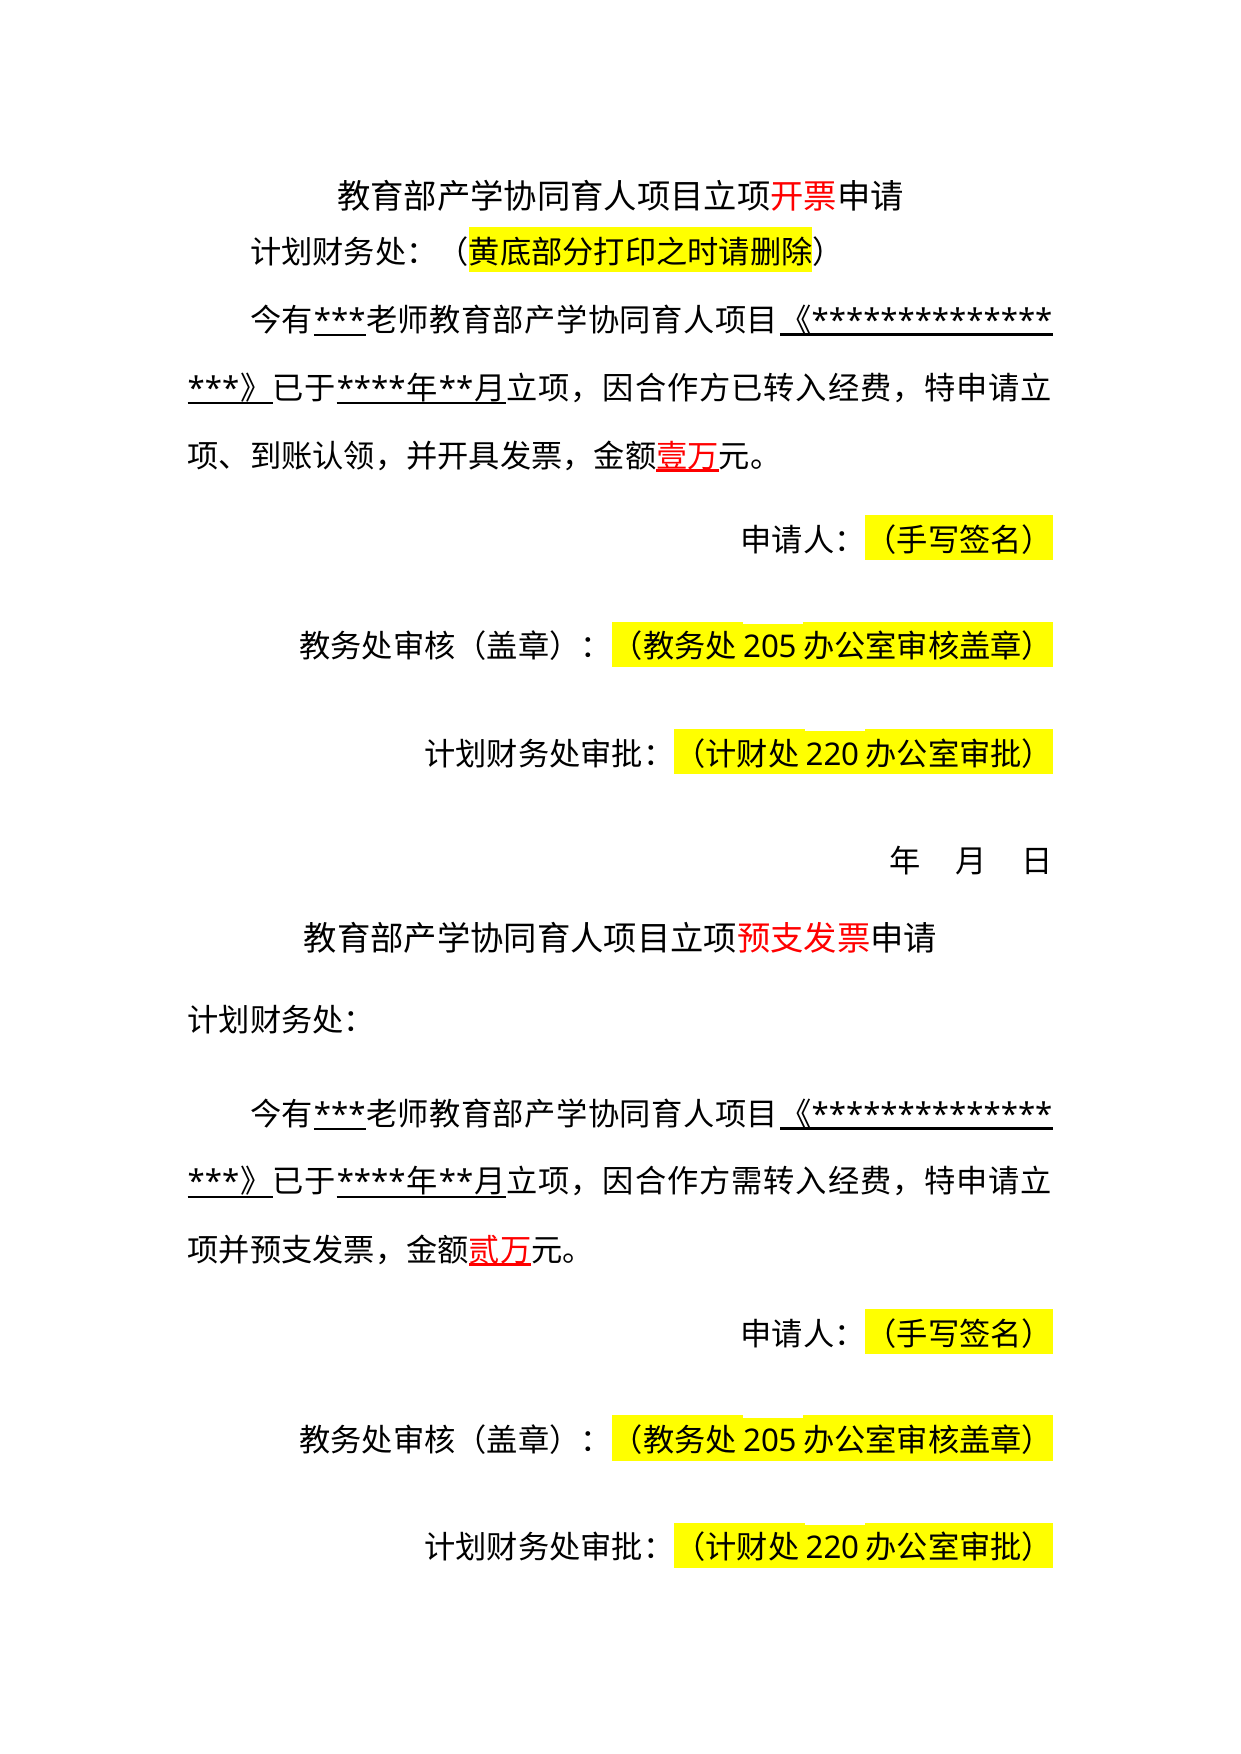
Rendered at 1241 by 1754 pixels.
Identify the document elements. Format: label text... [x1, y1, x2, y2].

text 教育部产学协同育人项目立项预支发票申请 [187, 903, 1053, 968]
text 教育部产学协同育人项目立项开票申请 [187, 162, 1053, 227]
text 计划财务处：（黄底部分打印之时请删除） [812, 227, 1053, 272]
text 申请人：（手写签名） [187, 515, 865, 560]
text 计划财务处： [187, 985, 1053, 1050]
text 教务处审核（盖章）：（教务处205办公室审核盖章） [187, 1415, 612, 1461]
text 年 月 日 [187, 836, 1053, 881]
text 今有***老师教育部产学协同育人项目《*****************》已于****年**月立项，因合作方需转入经费，特申请立项并预支发票，金额贰万元。 [187, 1089, 1053, 1270]
text 教务处审核（盖章）：（教务处205办公室审核盖章） [187, 622, 612, 667]
text 计划财务处审批：（计财处220办公室审批） [187, 1522, 1053, 1568]
text 计划财务处：（黄底部分打印之时请删除） [187, 227, 469, 272]
text 计划财务处审批：（计财处220办公室审批） [187, 729, 674, 774]
text 申请人：（手写签名） [187, 1309, 865, 1354]
text 今有***老师教育部产学协同育人项目《*****************》已于****年**月立项，因合作方已转入经费，特申请立项、到账认领，并开具发票，金额壹万元。 [187, 295, 1053, 476]
